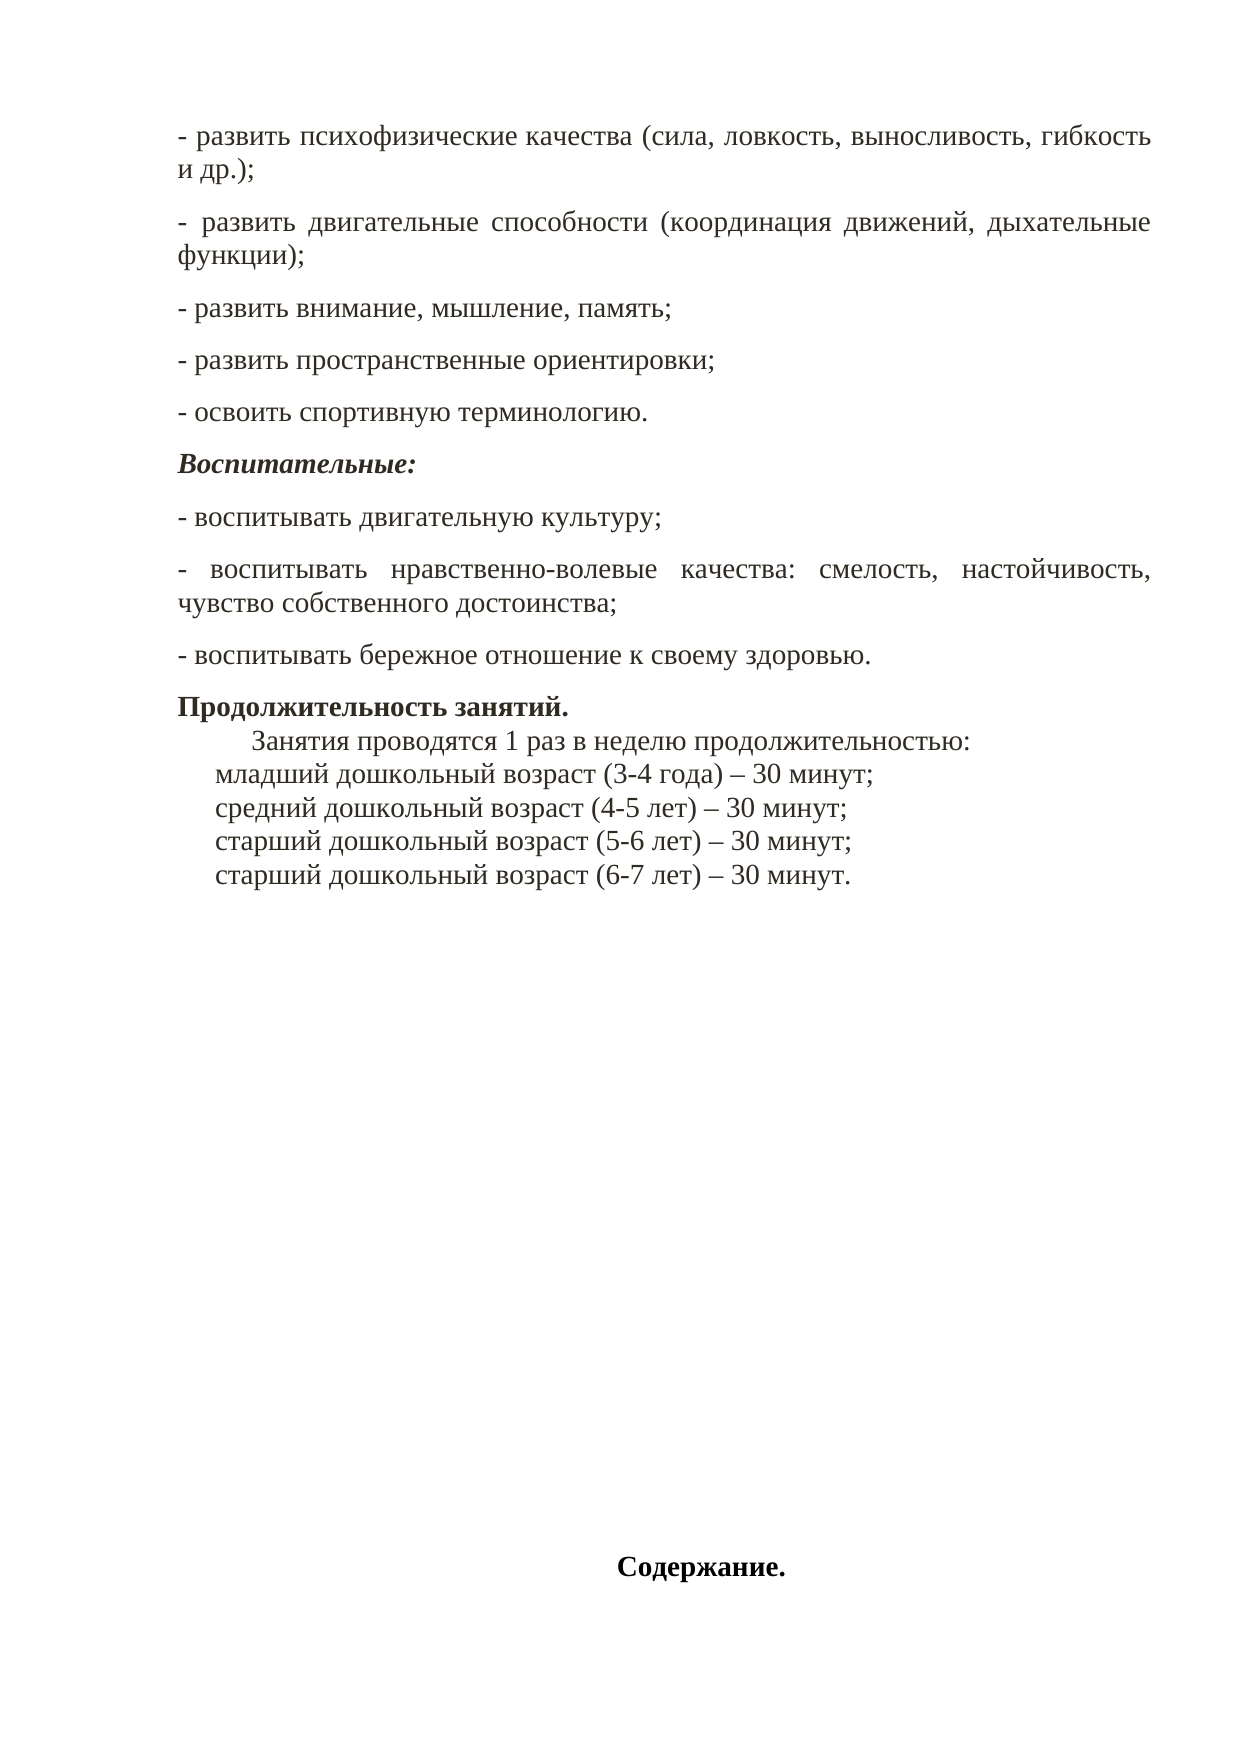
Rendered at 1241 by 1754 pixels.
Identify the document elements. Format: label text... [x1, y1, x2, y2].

text младший дошкольный возраст (3-4 года) – 30 минут; [215, 756, 1152, 790]
text старший дошкольный возраст (5-6 лет) – 30 минут; [215, 823, 1152, 857]
text - освоить спортивную терминологию. [177, 394, 1152, 428]
text Занятия проводятся 1 раз в неделю продолжительностью: [215, 723, 1152, 756]
text старший дошкольный возраст (6-7 лет) – 30 минут. [215, 857, 1152, 891]
text - развить пространственные ориентировки; [177, 342, 1152, 376]
text - воспитывать двигательную культуру; [177, 499, 1152, 532]
text - развить внимание, мышление, память; [177, 290, 1152, 323]
text - развить двигательные способности (координация движений, дыхательные функции); [177, 204, 1152, 271]
text Воспитательные: [177, 447, 1152, 480]
text - воспитывать бережное отношение к своему здоровью. [177, 637, 1152, 671]
text Содержание. [301, 1549, 1102, 1583]
text средний дошкольный возраст (4-5 лет) – 30 минут; [215, 790, 1152, 823]
text - развить психофизические качества (сила, ловкость, выносливость, гибкость и др.); [177, 118, 1152, 185]
text Продолжительность занятий. [177, 689, 1152, 723]
text - воспитывать нравственно-волевые качества: смелость, настойчивость, чувство собственного достоинства; [177, 551, 1152, 618]
